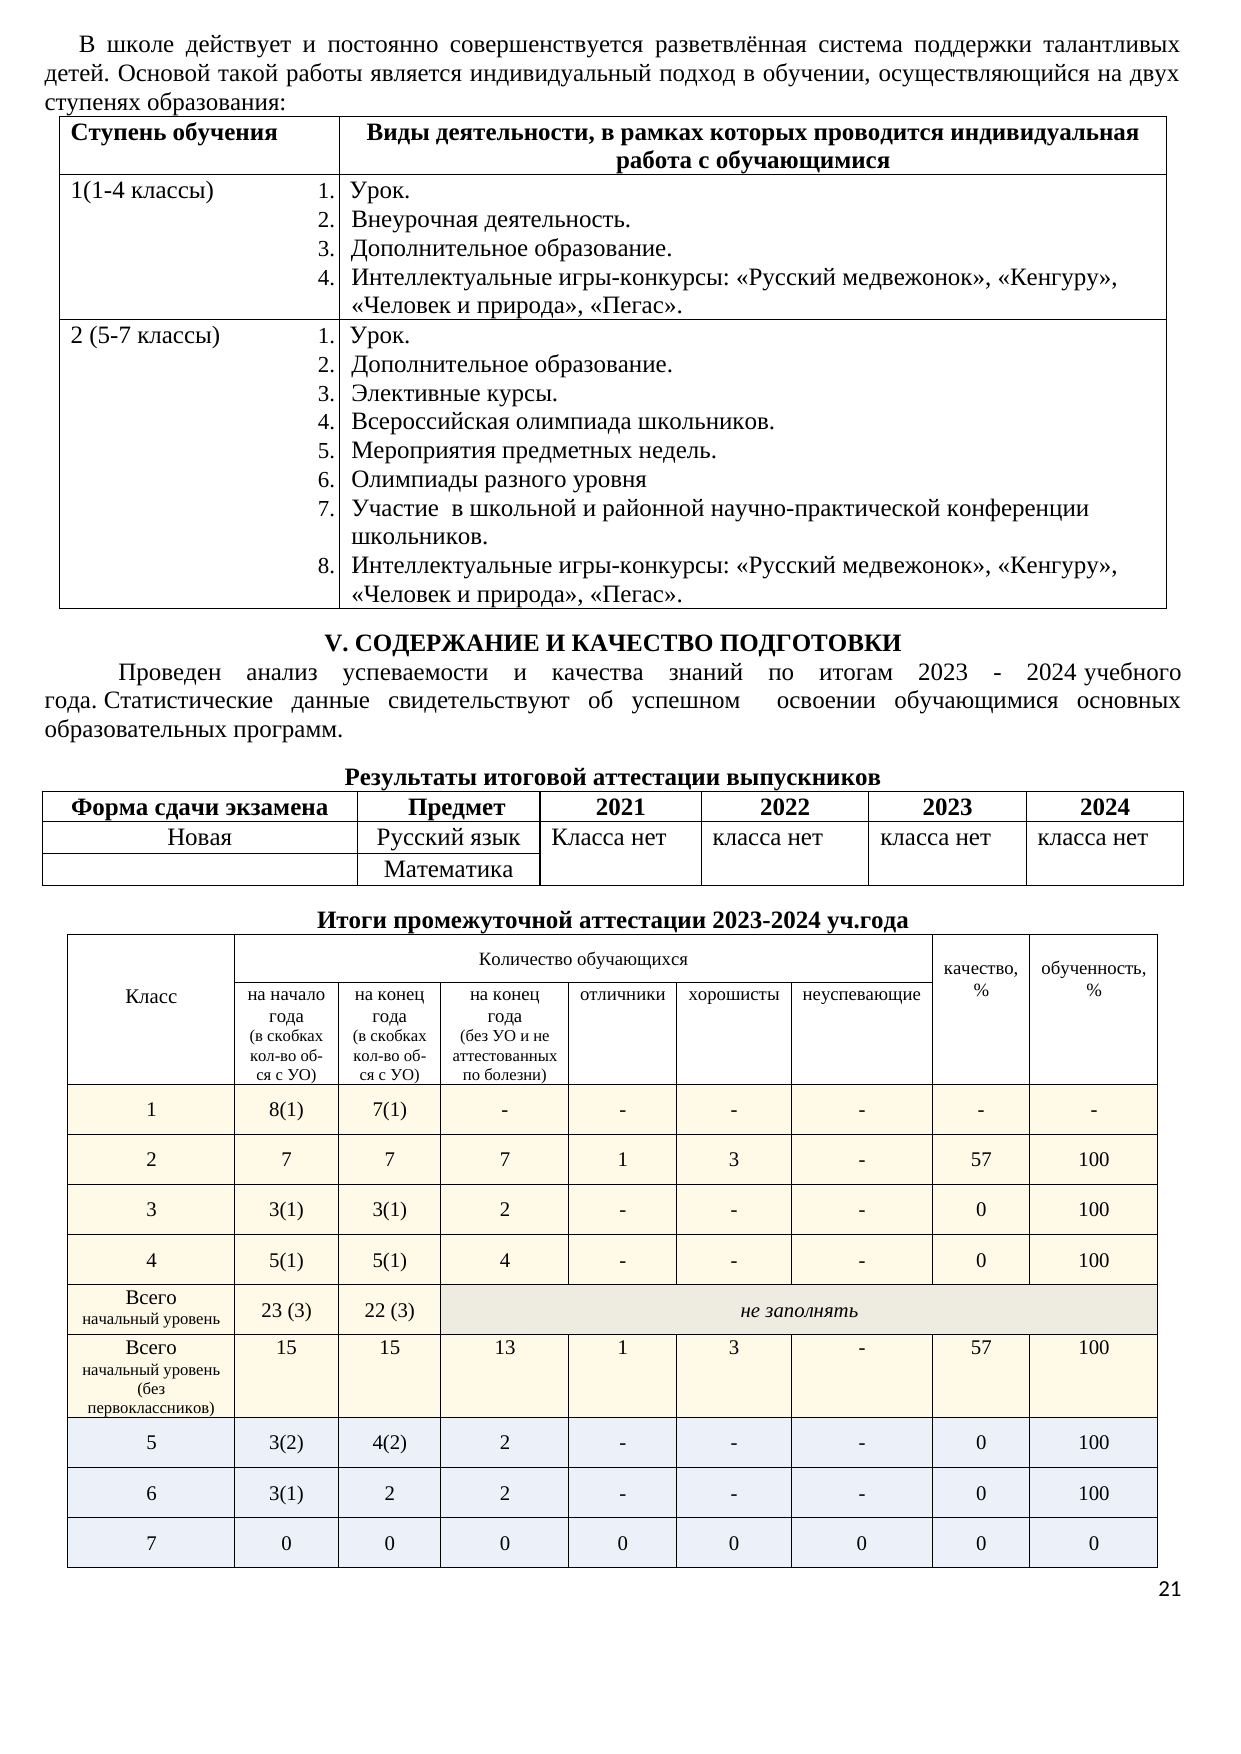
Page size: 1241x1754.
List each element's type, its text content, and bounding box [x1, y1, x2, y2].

table_cell 7(1) [339, 1085, 440, 1134]
table_header качество, % [933, 935, 1029, 1084]
table_cell 3 [677, 1135, 791, 1184]
table_cell 7 [441, 1135, 568, 1184]
table_cell 2 (5-7 классы) [60, 320, 339, 608]
table_cell 0 [339, 1518, 440, 1567]
table_cell 8(1) [235, 1085, 338, 1134]
table_cell - [933, 1085, 1029, 1134]
table_cell Класса нет [541, 822, 701, 885]
table_cell 0 [1030, 1518, 1157, 1567]
table_header Форма сдачи экзамена [43, 792, 357, 821]
table_cell Новая [43, 822, 357, 853]
table_cell - [569, 1085, 676, 1134]
table_cell - [677, 1235, 791, 1284]
table_header Ступень обучения [60, 117, 339, 174]
table_cell 2 [68, 1135, 234, 1184]
text V. СОДЕРЖАНИЕ И КАЧЕСТВО ПОДГОТОВКИ [44, 628, 1181, 657]
table_cell 2 [441, 1418, 568, 1467]
text Итоги промежуточной аттестации 2023-2024 уч.года [44, 906, 1181, 934]
table_cell неуспевающие [792, 983, 932, 1084]
table_cell 100 [1030, 1185, 1157, 1234]
table_cell 2 [339, 1468, 440, 1517]
table_cell - [792, 1085, 932, 1134]
table_cell 0 [792, 1518, 932, 1567]
table_cell 57 [933, 1135, 1029, 1184]
table_header Виды деятельности, в рамках которых проводится индивидуальная работа с обучающимися [340, 117, 1166, 174]
table_cell 0 [933, 1235, 1029, 1284]
table_cell 4(2) [339, 1418, 440, 1467]
table_cell класса нет [869, 822, 1026, 885]
table_cell 0 [933, 1468, 1029, 1517]
table_cell 5(1) [339, 1235, 440, 1284]
table_cell - [569, 1235, 676, 1284]
table_cell на конец года (без УО и не аттестованных по болезни) [441, 983, 568, 1084]
table_cell [43, 854, 357, 885]
table_header Предмет [358, 792, 539, 821]
table_cell на начало года (в скобках кол-во об-ся с УО) [235, 983, 338, 1084]
table_cell 100 [1030, 1418, 1157, 1467]
table_cell 0 [441, 1518, 568, 1567]
table_cell - [792, 1185, 932, 1234]
table_cell 0 [235, 1518, 338, 1567]
table_cell 57 [933, 1335, 1029, 1417]
table_cell 3(1) [235, 1185, 338, 1234]
table_cell - [677, 1418, 791, 1467]
table_cell 7 [339, 1135, 440, 1184]
table_cell хорошисты [677, 983, 791, 1084]
table_cell класса нет [702, 822, 868, 885]
table_cell 22 (3) [339, 1285, 440, 1334]
table_cell - [1030, 1085, 1157, 1134]
table_cell 3 [677, 1335, 791, 1417]
table_cell Урок. Внеурочная деятельность. Дополнительное образование. Интеллектуальные игры-конкурсы: «Русский медвежонок», «Кенгуру», «Человек и природа», «Пегас». [340, 175, 1166, 319]
table_cell 0 [933, 1518, 1029, 1567]
table_cell 15 [235, 1335, 338, 1417]
table_cell 2 [441, 1468, 568, 1517]
table_cell 3(2) [235, 1418, 338, 1467]
table_cell Всего начальный уровень [68, 1285, 234, 1334]
table_cell 4 [68, 1235, 234, 1284]
table_cell 5 [68, 1418, 234, 1467]
table_cell 7 [235, 1135, 338, 1184]
table_cell - [792, 1418, 932, 1467]
table_cell - [792, 1135, 932, 1184]
table_cell - [441, 1085, 568, 1134]
table_cell 100 [1030, 1235, 1157, 1284]
table_cell не заполнять [441, 1285, 1157, 1334]
text Проведен анализ успеваемости и качества знаний по итогам 2023 - 2024 учебного года. Статистические данные свидетельствуют об успешном освоении обучающимися основных образовательных программ. [44, 657, 1181, 743]
table_cell 1 [569, 1135, 676, 1184]
table_cell 2 [441, 1185, 568, 1234]
table_cell 1(1-4 классы) [60, 175, 339, 319]
table_cell 100 [1030, 1468, 1157, 1517]
text Результаты итоговой аттестации выпускников [44, 762, 1181, 791]
table_cell 5(1) [235, 1235, 338, 1284]
table_header обученность, % [1030, 935, 1157, 1084]
table_cell Русский язык [358, 822, 539, 853]
table_cell 4 [441, 1235, 568, 1284]
table_cell - [792, 1468, 932, 1517]
table_cell 100 [1030, 1335, 1157, 1417]
table_cell - [569, 1185, 676, 1234]
table_header 2024 [1027, 792, 1183, 821]
table_cell 100 [1030, 1135, 1157, 1184]
table_cell - [569, 1468, 676, 1517]
table_header 2022 [702, 792, 868, 821]
table_cell 0 [569, 1518, 676, 1567]
table_cell на конец года (в скобках кол-во об-ся с УО) [339, 983, 440, 1084]
table_cell - [569, 1418, 676, 1467]
table_cell 0 [933, 1185, 1029, 1234]
table_cell 23 (3) [235, 1285, 338, 1334]
table_cell 0 [677, 1518, 791, 1567]
table_cell - [792, 1235, 932, 1284]
table_cell 13 [441, 1335, 568, 1417]
table_cell - [677, 1468, 791, 1517]
table_cell 15 [339, 1335, 440, 1417]
table_cell класса нет [1027, 822, 1183, 885]
table_header Класс [68, 935, 234, 1084]
table_cell - [792, 1335, 932, 1417]
text В школе действует и постоянно совершенствуется разветвлённая система поддержки талантливых детей. Основой такой работы является индивидуальный подход в обучении, осуществляющийся на двух ступенях образования: [44, 29, 1181, 116]
table_header 2023 [869, 792, 1026, 821]
table_cell 3(1) [235, 1468, 338, 1517]
table_cell отличники [569, 983, 676, 1084]
table_cell 6 [68, 1468, 234, 1517]
table_cell Урок. Дополнительное образование. Элективные курсы. Всероссийская олимпиада школьников. Мероприятия предметных недель. Олимпиады разного уровня Участие в школьной и районной научно-практической конференции школьников. Интеллектуальные игры-конкурсы: «Русский медвежонок», «Кенгуру», «Человек и природа», «Пегас». [340, 320, 1166, 608]
table_cell 1 [569, 1335, 676, 1417]
table_cell 1 [68, 1085, 234, 1134]
table_cell 7 [68, 1518, 234, 1567]
table_cell - [677, 1085, 791, 1134]
table_cell - [677, 1185, 791, 1234]
table_cell Всего начальный уровень (без первоклассников) [68, 1335, 234, 1417]
table_cell Математика [358, 854, 539, 885]
table_cell 0 [933, 1418, 1029, 1467]
table_header Количество обучающихся [235, 935, 932, 982]
table_cell 3 [68, 1185, 234, 1234]
table_cell 3(1) [339, 1185, 440, 1234]
table_header 2021 [541, 792, 701, 821]
